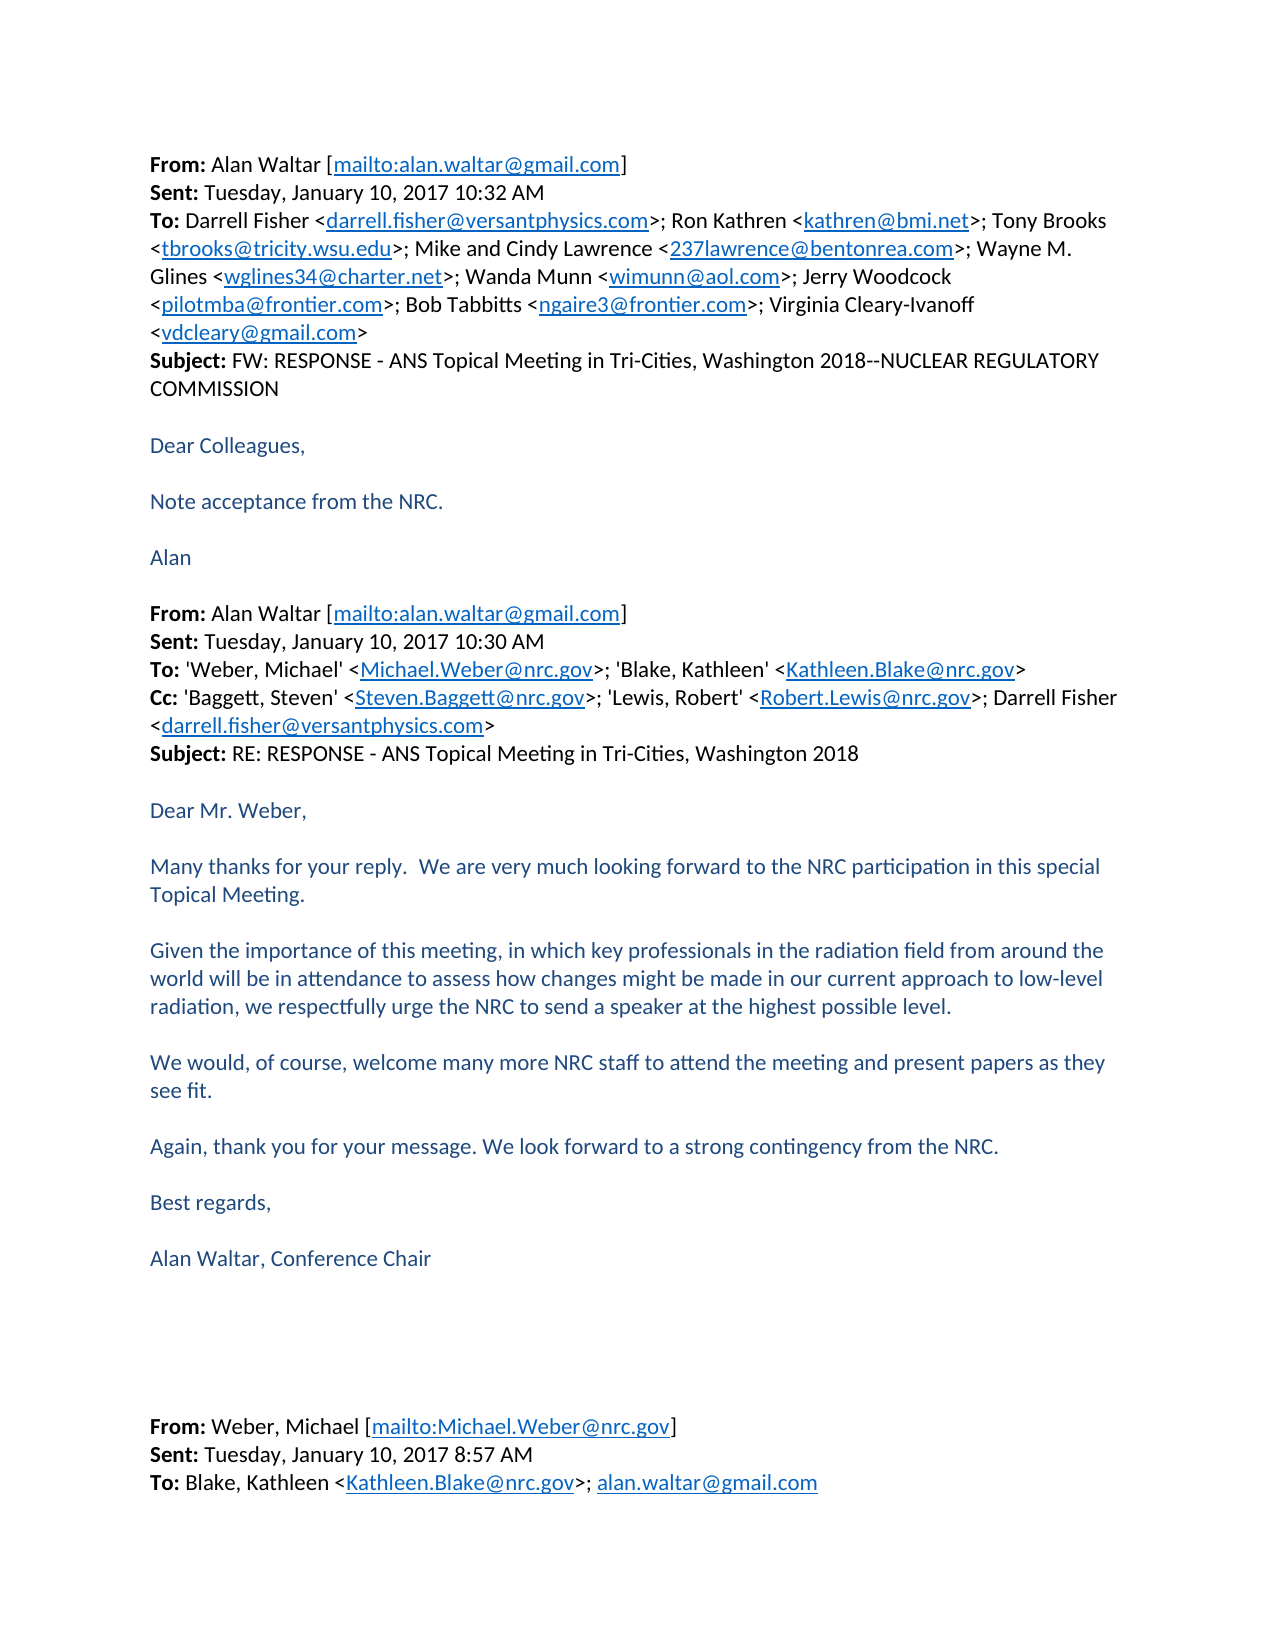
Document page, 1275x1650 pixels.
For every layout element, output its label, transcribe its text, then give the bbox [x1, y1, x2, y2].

text Alan Waltar, Conference Chair [150, 1244, 1125, 1272]
text From: Alan Waltar [mailto:alan.waltar@gmail.com] Sent: Tuesday, January 10, 2017 10:30 AM To: 'Weber, Michael' <Michael.Weber@nrc.gov>; 'Blake, Kathleen' <Kathleen.Blake@nrc.gov> Cc: 'Baggett, Steven' <Steven.Baggett@nrc.gov>; 'Lewis, Robert' <Robert.Lewis@nrc.gov>; Darrell Fisher <darrell.fisher@versantphysics.com> Subject: RE: RESPONSE - ANS Topical Meeting in Tri-Cities, Washington 2018 [150, 599, 1125, 767]
text Dear Mr. Weber, [150, 796, 1125, 824]
text Again, thank you for your message. We look forward to a strong contingency from the NRC. [150, 1132, 1125, 1160]
text From: Alan Waltar [mailto:alan.waltar@gmail.com] Sent: Tuesday, January 10, 2017 10:32 AM To: Darrell Fisher <darrell.fisher@versantphysics.com>; Ron Kathren <kathren@bmi.net>; Tony Brooks <tbrooks@tricity.wsu.edu>; Mike and Cindy Lawrence <237lawrence@bentonrea.com>; Wayne M. Glines <wglines34@charter.net>; Wanda Munn <wimunn@aol.com>; Jerry Woodcock <pilotmba@frontier.com>; Bob Tabbitts <ngaire3@frontier.com>; Virginia Cleary-Ivanoff <vdcleary@gmail.com> Subject: FW: RESPONSE - ANS Topical Meeting in Tri-Cities, Washington 2018--NUCLEAR REGULATORY COMMISSION [150, 150, 1125, 402]
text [150, 1412, 1125, 1496]
text Given the importance of this meeting, in which key professionals in the radiation field from around the world will be in attendance to assess how changes might be made in our current approach to low-level radiation, we respectfully urge the NRC to send a speaker at the highest possible level. [150, 936, 1125, 1020]
text Best regards, [150, 1188, 1125, 1216]
text Alan [150, 543, 1125, 571]
text Dear Colleagues, [150, 431, 1125, 459]
text Note acceptance from the NRC. [150, 487, 1125, 515]
text We would, of course, welcome many more NRC staff to attend the meeting and present papers as they see fit. [150, 1048, 1125, 1104]
text Many thanks for your reply. We are very much looking forward to the NRC participation in this special Topical Meeting. [150, 852, 1125, 908]
